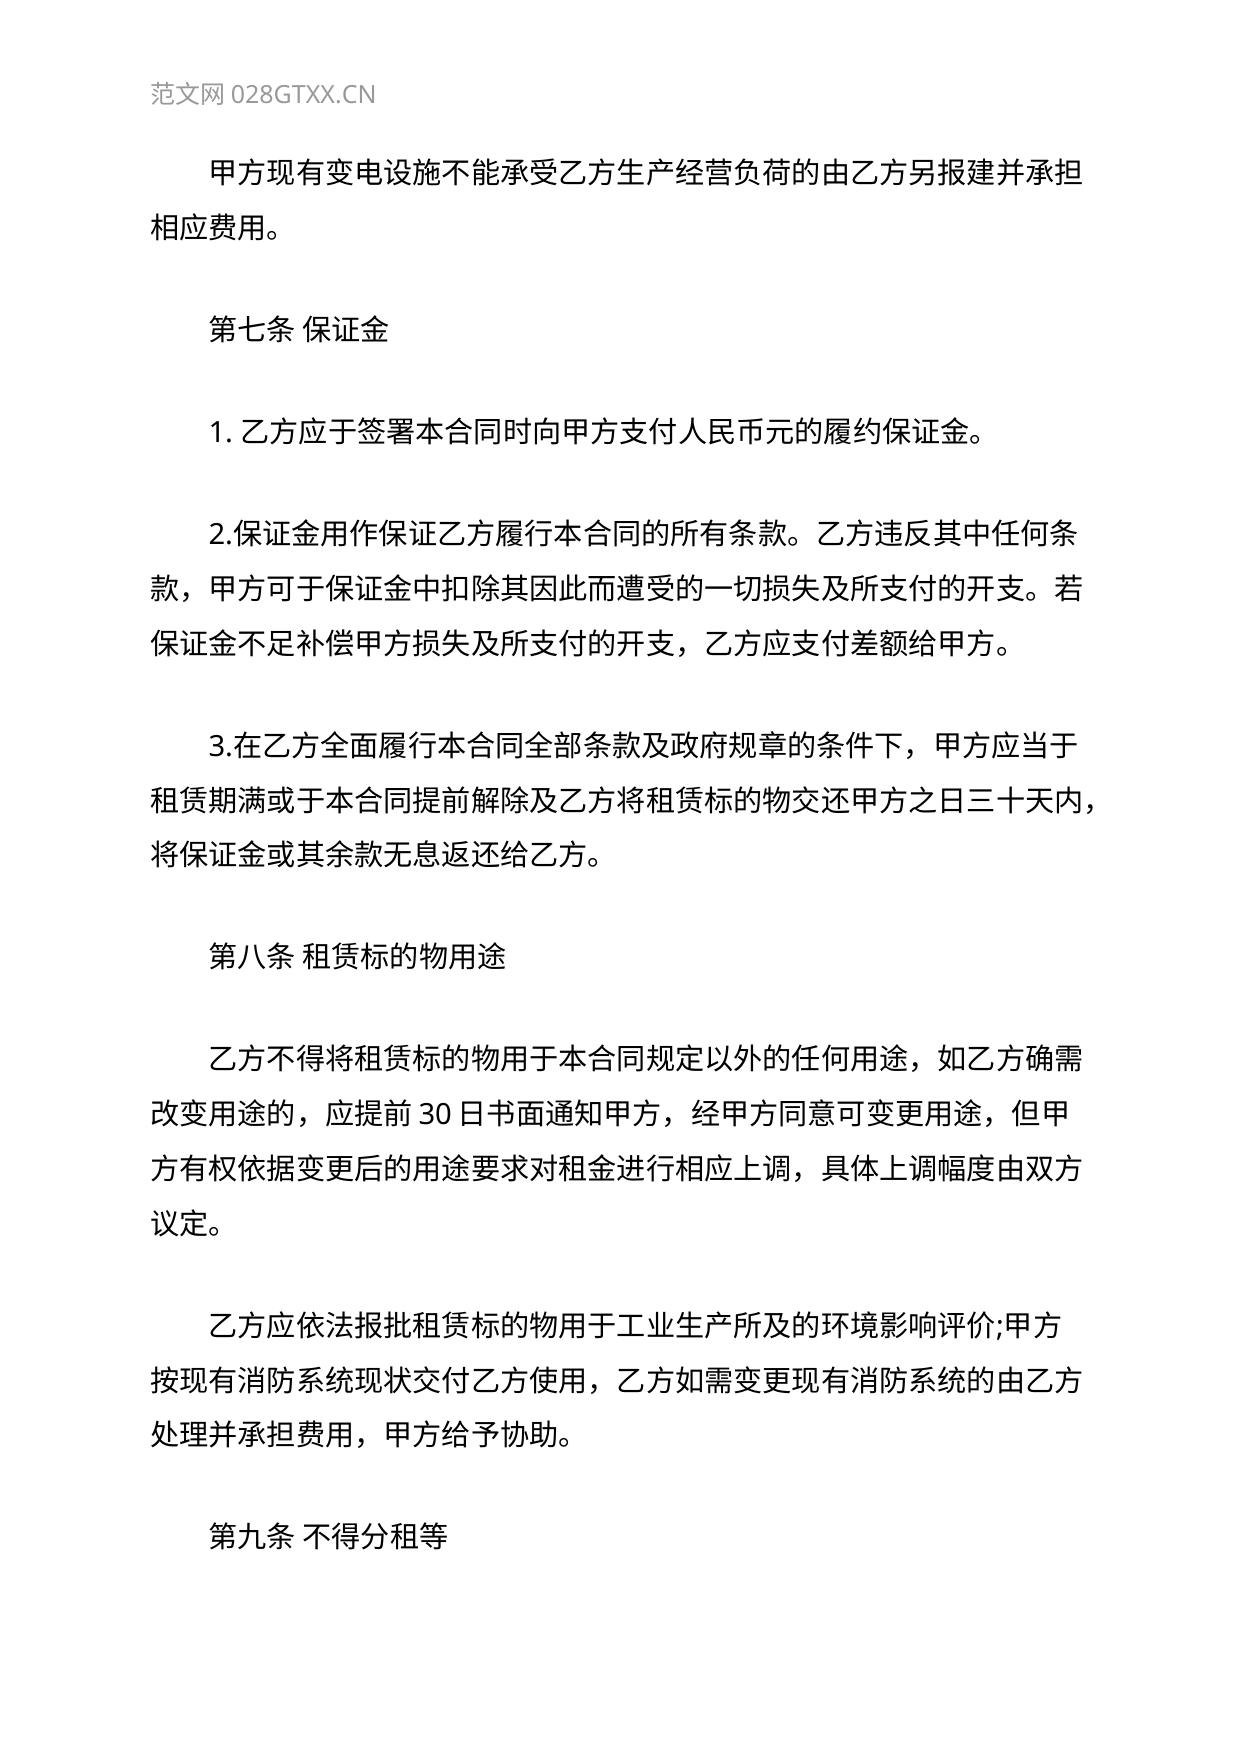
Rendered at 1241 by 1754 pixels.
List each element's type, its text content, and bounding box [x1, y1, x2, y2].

text 第七条 保证金 [150, 307, 1090, 349]
text 乙方不得将租赁标的物用于本合同规定以外的任何用途，如乙方确需改变用途的，应提前30日书面通知甲方，经甲方同意可变更用途，但甲方有权依据变更后的用途要求对租金进行相应上调，具体上调幅度由双方议定。 [150, 1036, 1090, 1243]
text 甲方现有变电设施不能承受乙方生产经营负荷的由乙方另报建并承担相应费用。 [150, 150, 1090, 247]
text 3.在乙方全面履行本合同全部条款及政府规章的条件下，甲方应当于租赁期满或于本合同提前解除及乙方将租赁标的物交还甲方之日三十天内，将保证金或其余款无息返还给乙方。 [150, 722, 1090, 874]
text 第九条 不得分租等 [150, 1514, 1090, 1556]
text 乙方应依法报批租赁标的物用于工业生产所及的环境影响评价;甲方按现有消防系统现状交付乙方使用，乙方如需变更现有消防系统的由乙方处理并承担费用，甲方给予协助。 [150, 1302, 1090, 1454]
text 第八条 租赁标的物用途 [150, 934, 1090, 976]
text 2.保证金用作保证乙方履行本合同的所有条款。乙方违反其中任何条款，甲方可于保证金中扣除其因此而遭受的一切损失及所支付的开支。若保证金不足补偿甲方损失及所支付的开支，乙方应支付差额给甲方。 [150, 510, 1090, 663]
text 1. 乙方应于签署本合同时向甲方支付人民币元的履约保证金。 [150, 408, 1090, 451]
